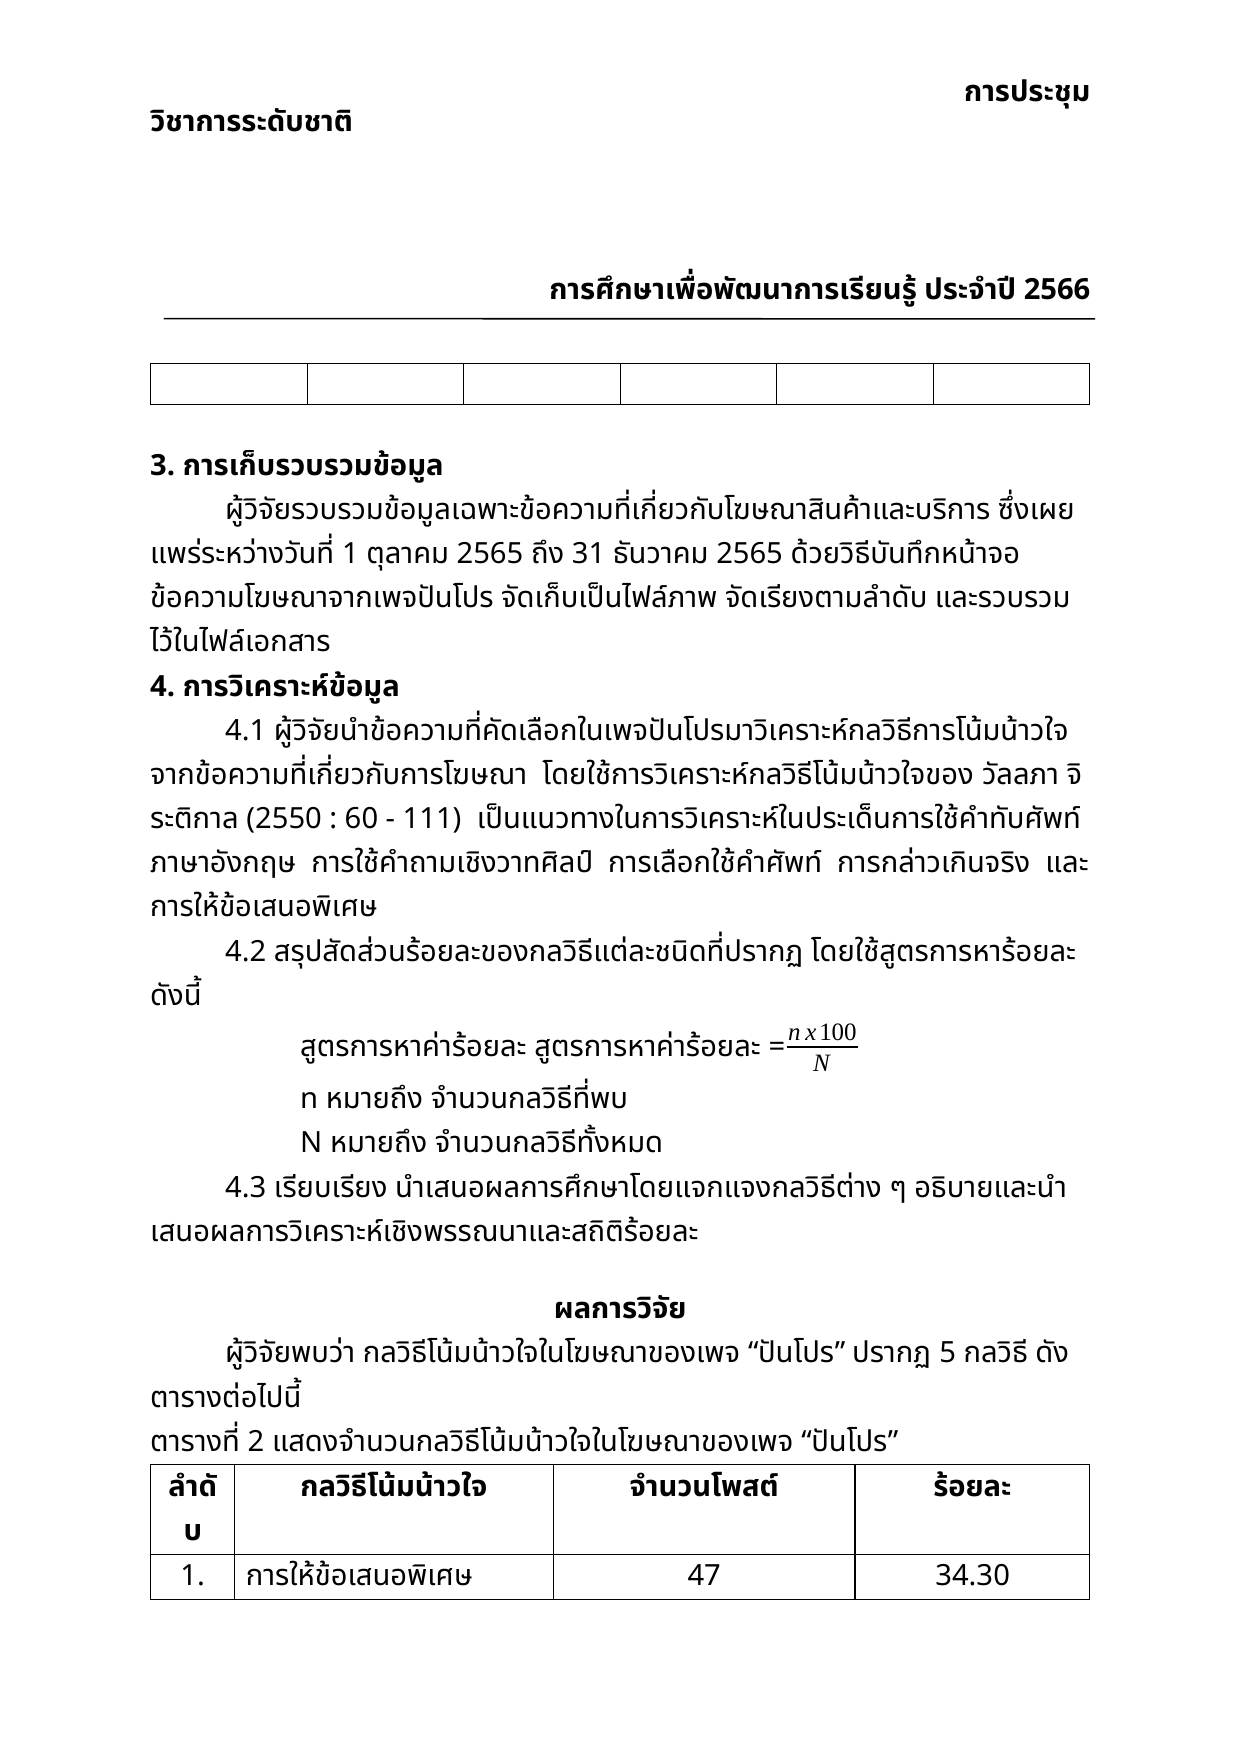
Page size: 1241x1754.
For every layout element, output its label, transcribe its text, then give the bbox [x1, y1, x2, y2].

table_cell การให้ข้อเสนอพิเศษ [235, 1555, 553, 1599]
table_cell 34.30 [856, 1555, 1089, 1599]
text N หมายถึง จำนวนกลวิธีทั้งหมด [225, 1122, 1090, 1166]
table_cell [621, 364, 776, 403]
table_cell [464, 364, 620, 403]
text 3. การเก็บรวบรวมข้อมูล [150, 444, 1090, 488]
table_header จำนวนโพสต์ [554, 1465, 854, 1553]
table_cell 47 [554, 1555, 854, 1599]
text 4.2 สรุปสัดส่วนร้อยละของกลวิธีแต่ละชนิดที่ปรากฏ โดยใช้สูตรการหาร้อยละ ดังนี้ [150, 930, 1090, 1018]
text n หมายถึง จำนวนกลวิธีที่พบ [225, 1077, 1090, 1122]
table_cell [151, 364, 307, 403]
text สูตรการหาค่าร้อยละ สูตรการหาค่าร้อยละ = [225, 1018, 1090, 1077]
text ผู้วิจัยรวบรวมข้อมูลเฉพาะข้อความที่เกี่ยวกับโฆษณาสินค้าและบริการ ซึ่งเผยแพร่ระหว่างวันที่ 1 ตุลาคม 2565 ถึง 31 ธันวาคม 2565 ด้วยวิธีบันทึกหน้าจอข้อความโฆษณาจากเพจปันโปร จัดเก็บเป็นไฟล์ภาพ จัดเรียงตามลำดับ และรวบรวมไว้ในไฟล์เอกสาร [150, 488, 1090, 665]
text 4.3 เรียบเรียง นำเสนอผลการศึกษาโดยแจกแจงกลวิธีต่าง ๆ อธิบายและนำเสนอผลการวิเคราะห์เชิงพรรณนาและสถิติร้อยละ [150, 1166, 1090, 1254]
text 4. การวิเคราะห์ข้อมูล [150, 665, 1090, 709]
table_cell 1. [151, 1555, 234, 1599]
table_header ร้อยละ [856, 1465, 1089, 1553]
table_cell [308, 364, 463, 403]
table_cell [934, 364, 1089, 403]
text ตารางที่ 2 แสดงจำนวนกลวิธีโน้มน้าวใจในโฆษณาของเพจ “ปันโปร” [150, 1420, 1090, 1464]
text ผู้วิจัยพบว่า กลวิธีโน้มน้าวใจในโฆษณาของเพจ “ปันโปร” ปรากฏ 5 กลวิธี ดังตารางต่อไปนี้ [150, 1332, 1090, 1420]
table_header กลวิธีโน้มน้าวใจ [235, 1465, 553, 1553]
text 4.1 ผู้วิจัยนำข้อความที่คัดเลือกในเพจปันโปรมาวิเคราะห์กลวิธีการโน้มน้าวใจจากข้อความที่เกี่ยวกับการโฆษณา โดยใช้การวิเคราะห์กลวิธีโน้มน้าวใจของ วัลลภา จิระติกาล (2550 : 60 - 111) เป็นแนวทางในการวิเคราะห์ในประเด็นการใช้คำทับศัพท์ภาษาอังกฤษ การใช้คําถามเชิงวาทศิลป์ การเลือกใช้คําศัพท์ การกล่าวเกินจริง และการให้ข้อเสนอพิเศษ [150, 709, 1090, 930]
table_cell [777, 364, 933, 403]
table_header ลำดับ [151, 1465, 234, 1553]
text ผลการวิจัย [150, 1288, 1090, 1332]
